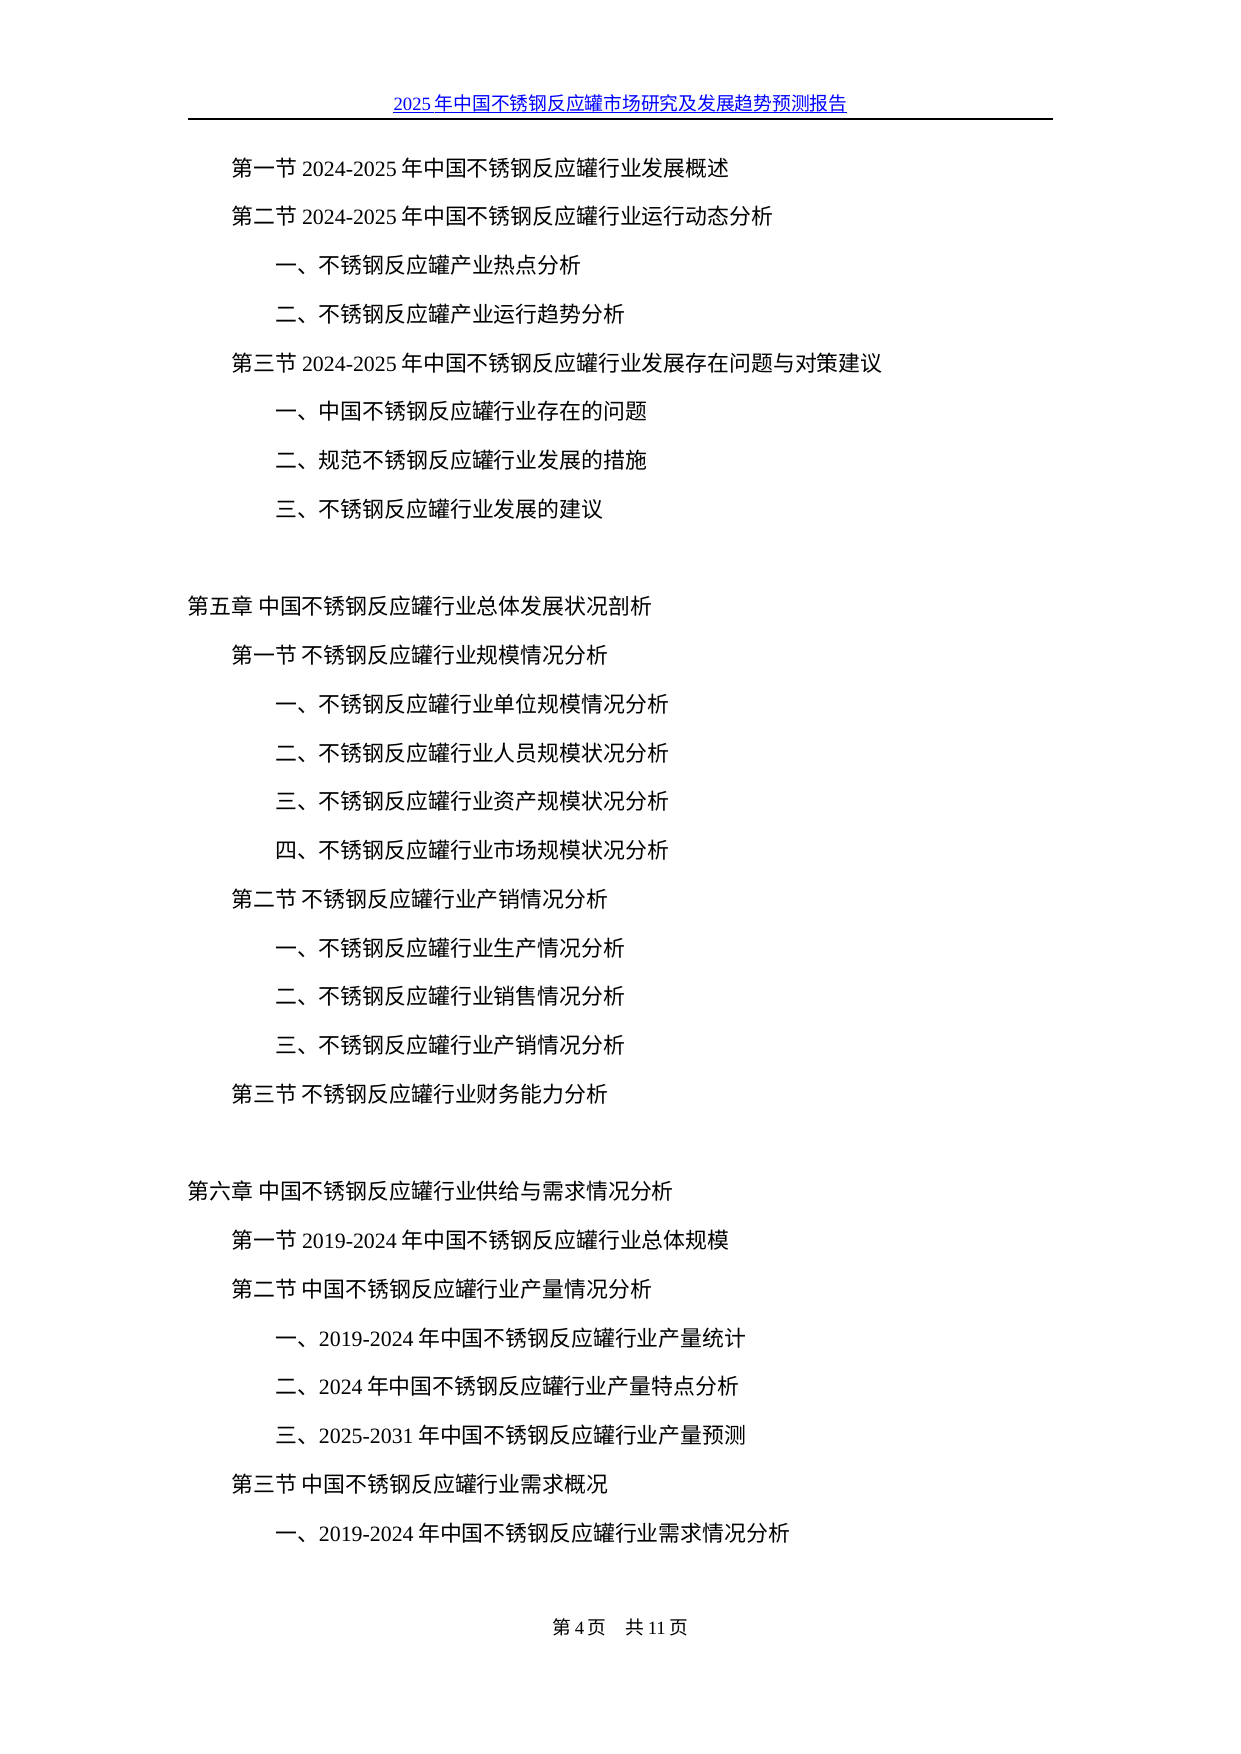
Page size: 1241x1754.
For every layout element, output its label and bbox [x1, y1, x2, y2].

text [187, 150, 1053, 1548]
